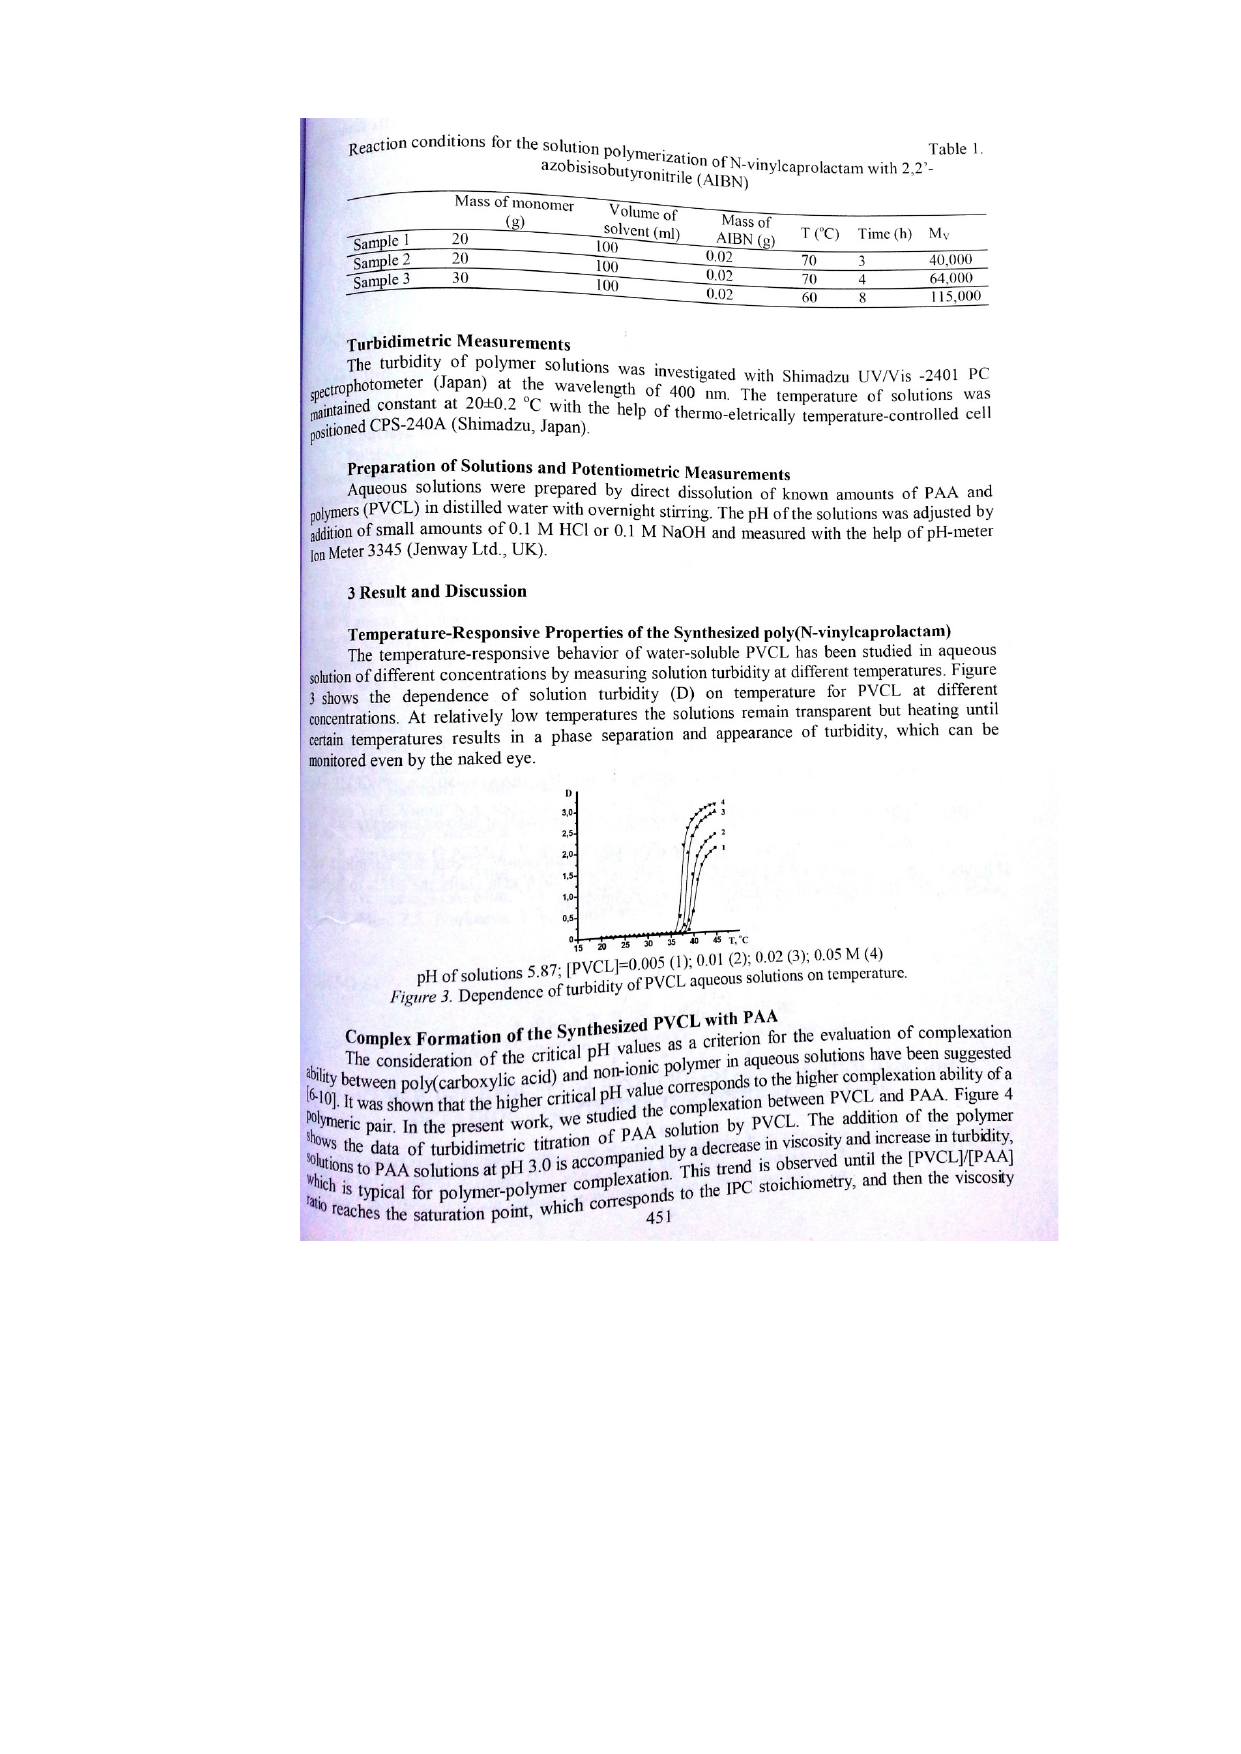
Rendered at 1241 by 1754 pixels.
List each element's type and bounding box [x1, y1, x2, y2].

picture [300, 118, 1059, 1241]
